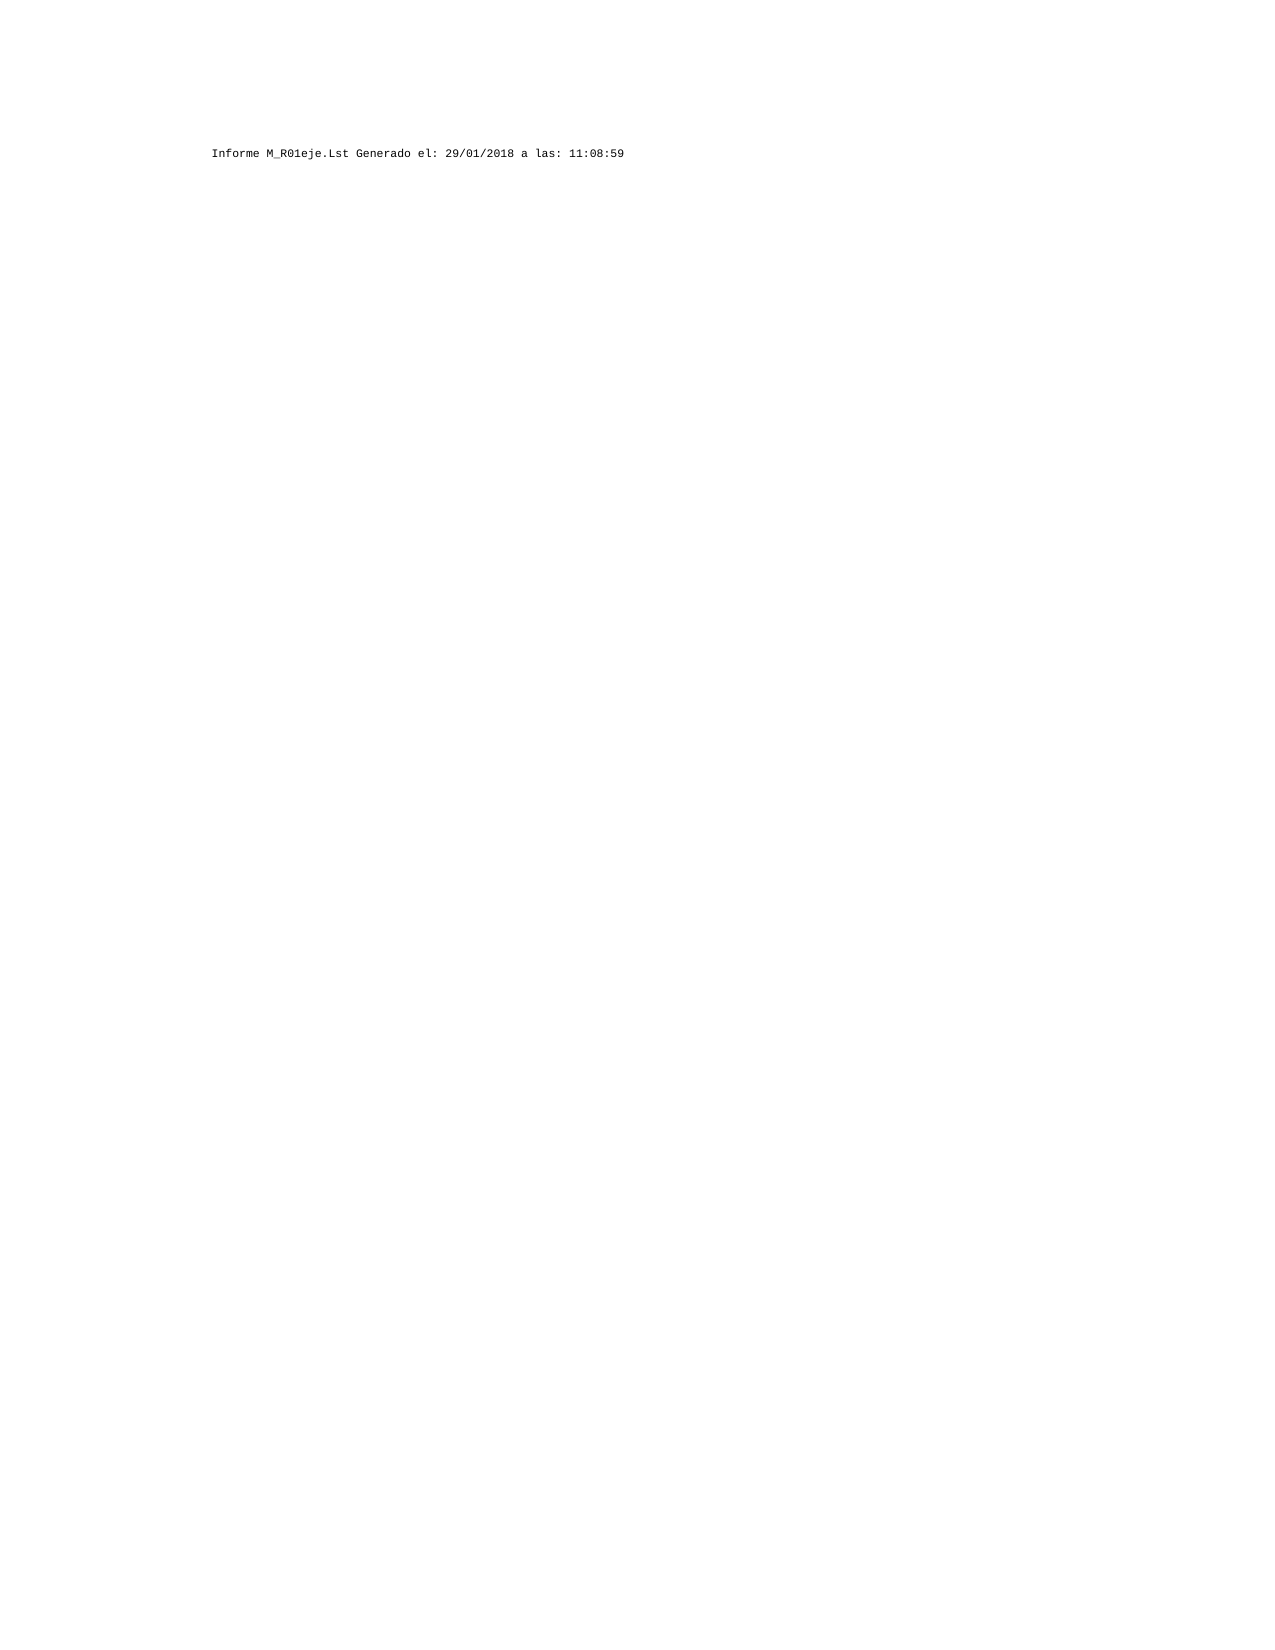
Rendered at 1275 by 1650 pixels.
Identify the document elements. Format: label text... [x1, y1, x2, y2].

text Informe M_R01eje.Lst Generado el: 29/01/2018 a las: 11:08:59 [156, 148, 1118, 190]
